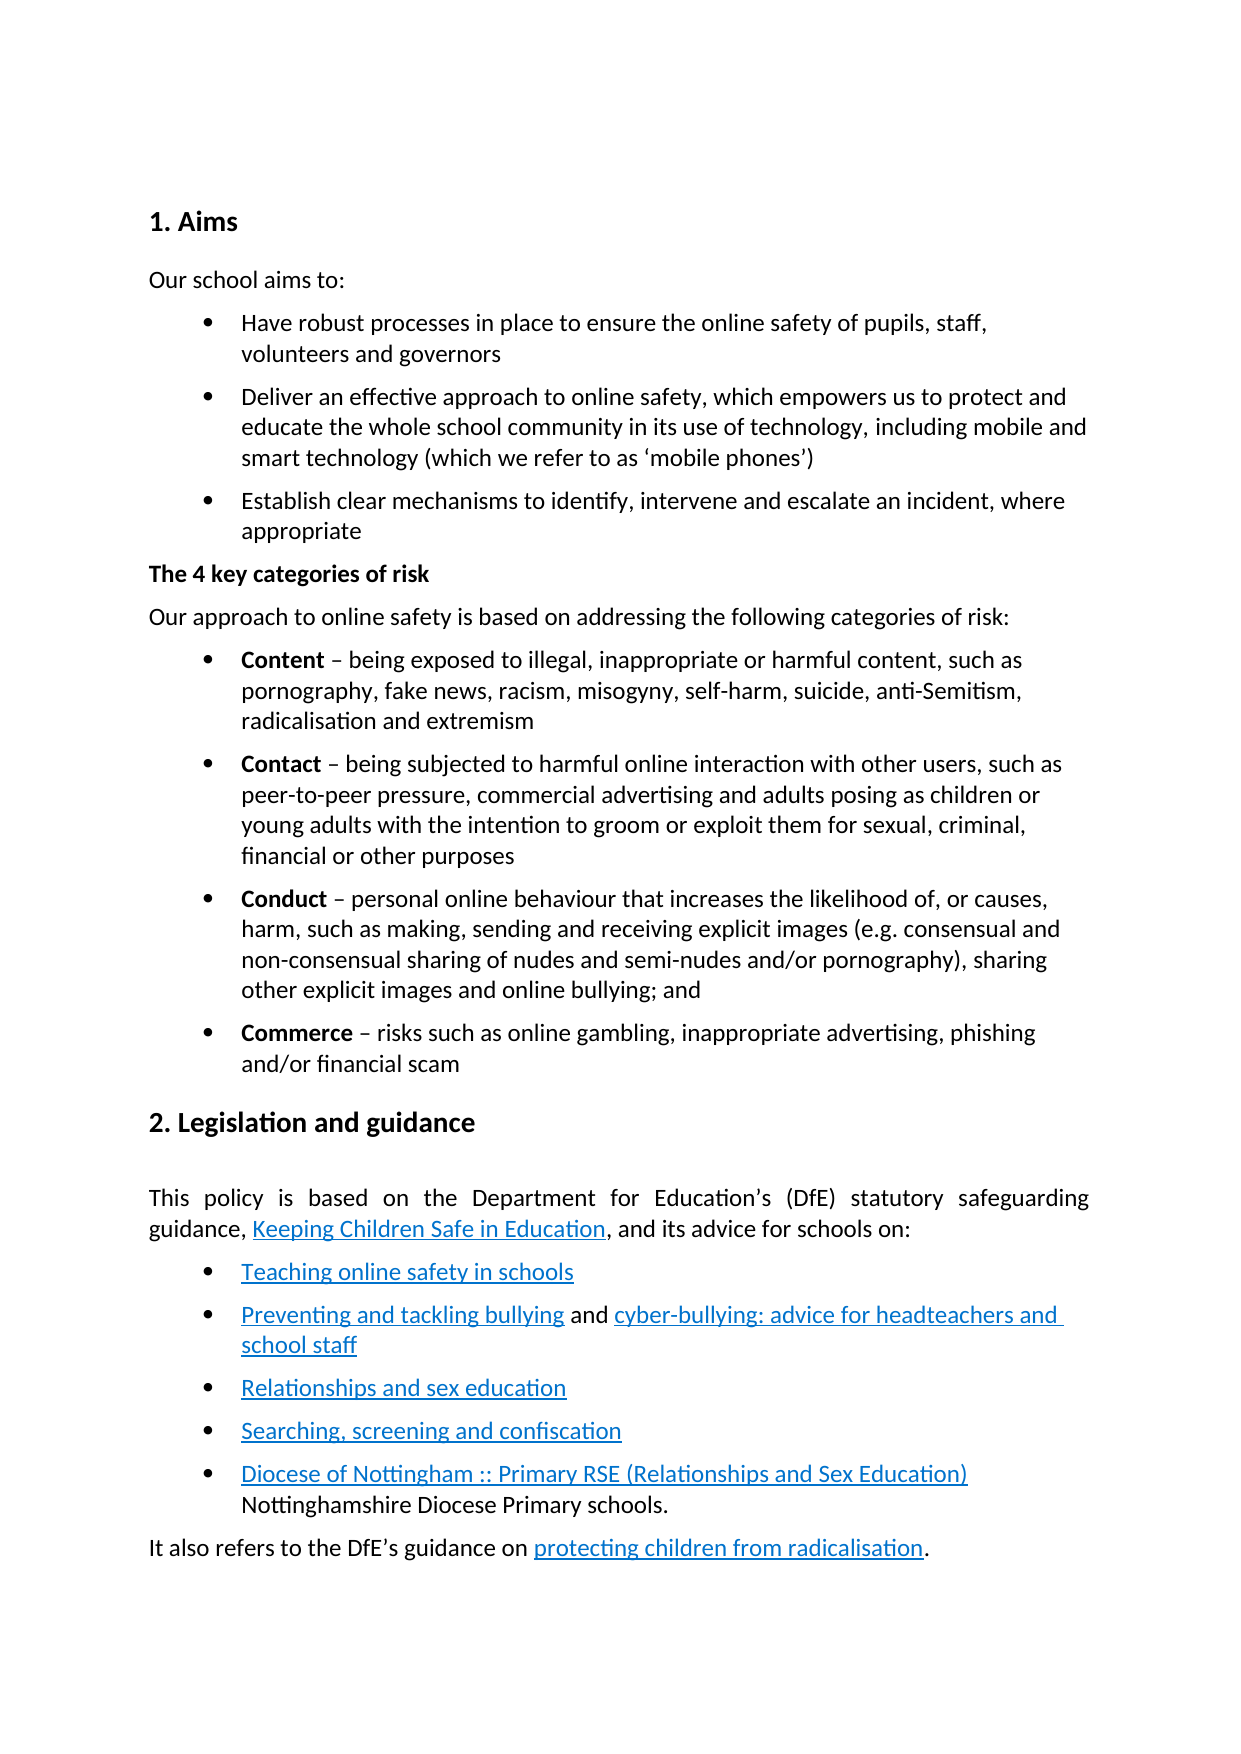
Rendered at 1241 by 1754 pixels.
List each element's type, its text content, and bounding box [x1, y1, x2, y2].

list Deliver an effective approach to online safety, which empowers us to protect and educate the whole school community in its use of technology, including mobile and smart technology (which we refer to as ‘mobile phones’) [204, 381, 1091, 472]
list Diocese of Nottingham :: Primary RSE (Relationships and Sex Education) Nottinghamshire Diocese Primary schools. [204, 1458, 1091, 1519]
text 1. Aims [148, 203, 1091, 239]
text The 4 key categories of risk [148, 558, 1091, 589]
text Our approach to online safety is based on addressing the following categories of risk: [148, 601, 1091, 632]
list Contact – being subjected to harmful online interaction with other users, such as peer-to-peer pressure, commercial advertising and adults posing as children or young adults with the intention to groom or exploit them for sexual, criminal, financial or other purposes [204, 748, 1091, 871]
list Have robust processes in place to ensure the online safety of pupils, staff, volunteers and governors [204, 307, 1091, 368]
list Preventing and tackling bullying and cyber-bullying: advice for headteachers and school staff [204, 1299, 1091, 1360]
text 2. Legislation and guidance [148, 1104, 1091, 1139]
list Searching, screening and confiscation [204, 1415, 1091, 1446]
list Teaching online safety in schools [204, 1256, 1091, 1286]
list Establish clear mechanisms to identify, intervene and escalate an incident, where appropriate [204, 485, 1091, 546]
text It also refers to the DfE’s guidance on protecting children from radicalisation. [148, 1532, 1091, 1562]
text This policy is based on the Department for Education’s (DfE) statutory safeguarding guidance, Keeping Children Safe in Education, and its advice for schools on: [148, 1182, 1091, 1243]
list Relationships and sex education [204, 1372, 1091, 1403]
list Conduct – personal online behaviour that increases the likelihood of, or causes, harm, such as making, sending and receiving explicit images (e.g. consensual and non-consensual sharing of nudes and semi-nudes and/or pornography), sharing other explicit images and online bullying; and [204, 883, 1091, 1005]
list Commerce – risks such as online gambling, inappropriate advertising, phishing and/or financial scam [204, 1018, 1091, 1079]
list Content – being exposed to illegal, inappropriate or harmful content, such as pornography, fake news, racism, misogyny, self-harm, suicide, anti-Semitism, radicalisation and extremism [204, 644, 1091, 736]
text Our school aims to: [148, 264, 1091, 295]
